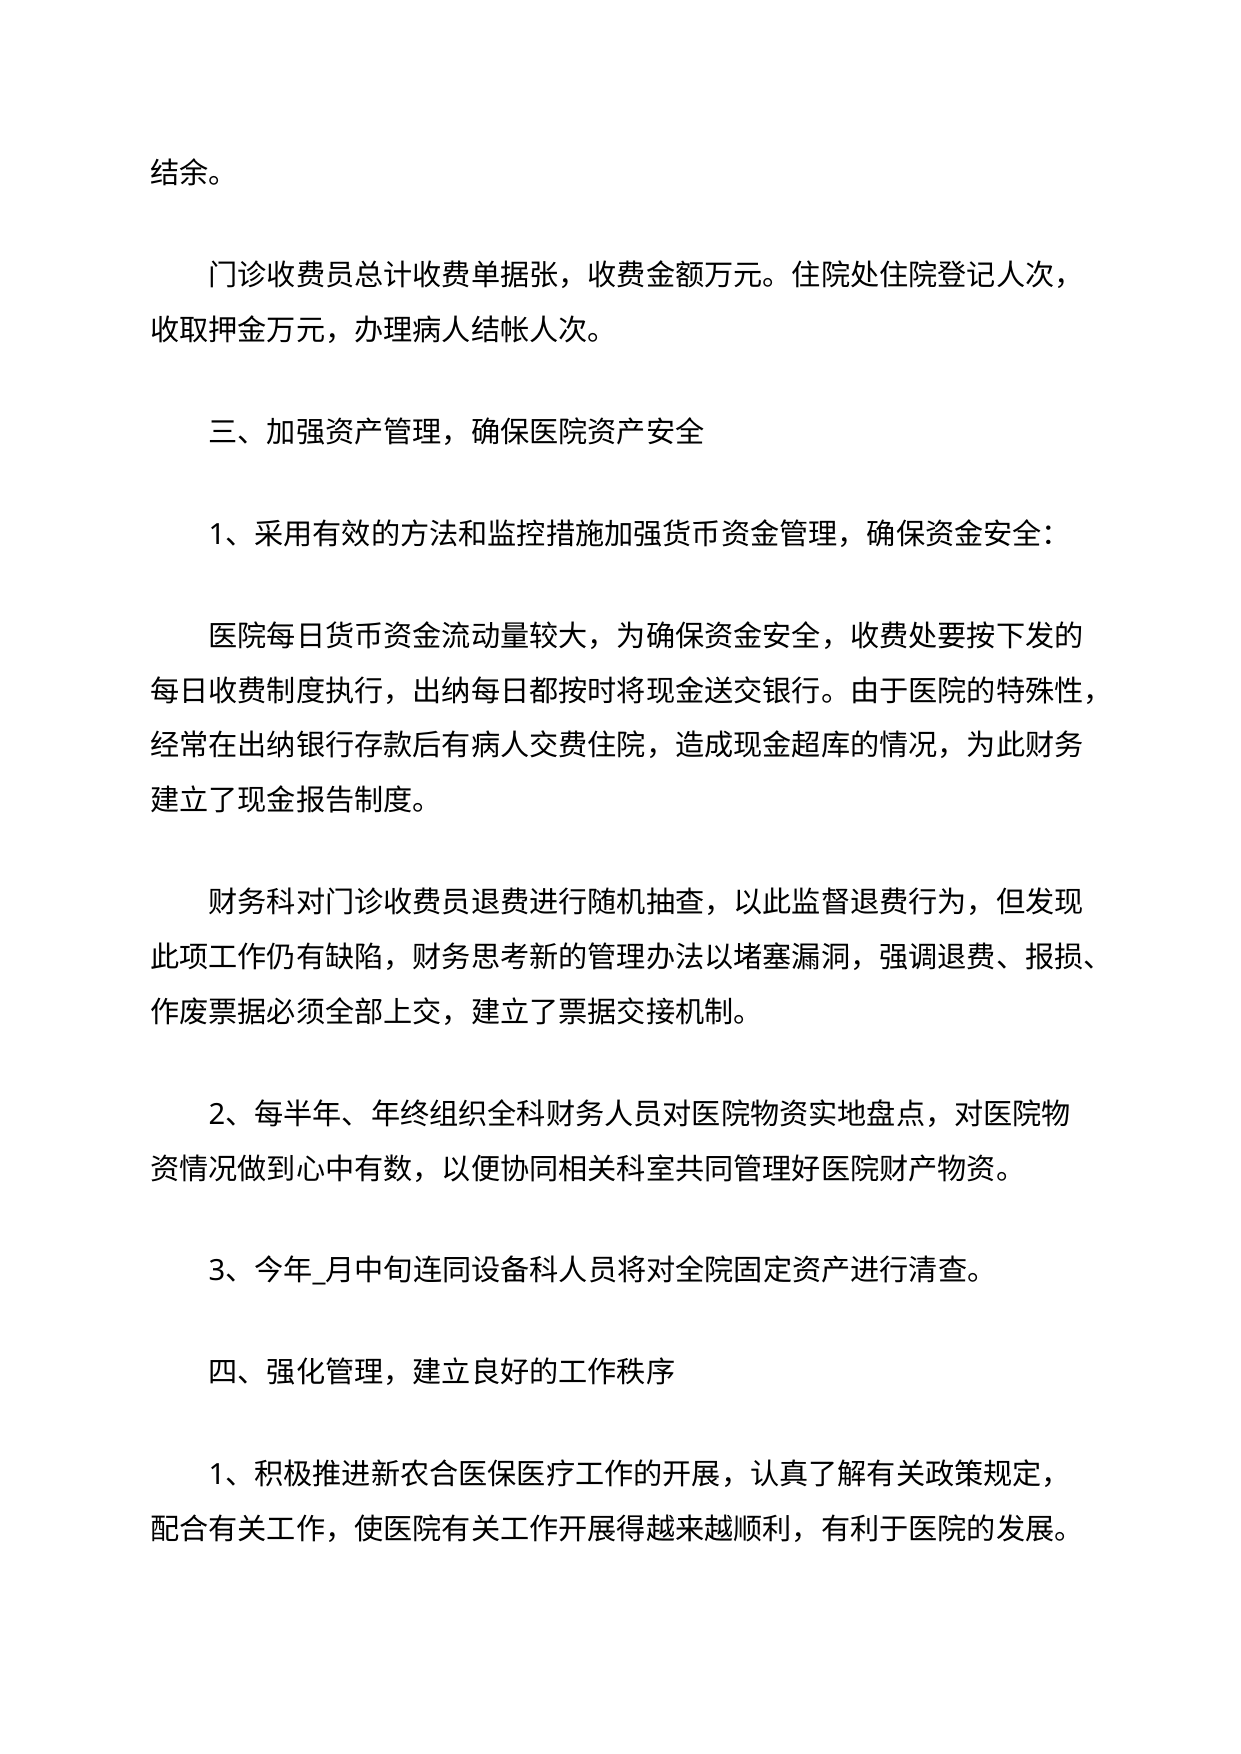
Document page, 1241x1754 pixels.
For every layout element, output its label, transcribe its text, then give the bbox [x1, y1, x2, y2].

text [150, 150, 1090, 192]
text 1、采用有效的方法和监控措施加强货币资金管理，确保资金安全： [150, 510, 1090, 553]
text 财务科对门诊收费员退费进行随机抽查，以此监督退费行为，但发现此项工作仍有缺陷，财务思考新的管理办法以堵塞漏洞，强调退费、报损、作废票据必须全部上交，建立了票据交接机制。 [150, 879, 1090, 1031]
text 三、加强资产管理，确保医院资产安全 [150, 408, 1090, 451]
text 医院每日货币资金流动量较大，为确保资金安全，收费处要按下发的每日收费制度执行，出纳每日都按时将现金送交银行。由于医院的特殊性，经常在出纳银行存款后有病人交费住院，造成现金超库的情况，为此财务建立了现金报告制度。 [150, 612, 1090, 819]
text 3、今年_月中旬连同设备科人员将对全院固定资产进行清查。 [150, 1247, 1090, 1289]
text 1、积极推进新农合医保医疗工作的开展，认真了解有关政策规定，配合有关工作，使医院有关工作开展得越来越顺利，有利于医院的发展。 [150, 1451, 1090, 1548]
text 门诊收费员总计收费单据张，收费金额万元。住院处住院登记人次，收取押金万元，办理病人结帐人次。 [150, 252, 1090, 349]
text 四、强化管理，建立良好的工作秩序 [150, 1349, 1090, 1391]
text 2、每半年、年终组织全科财务人员对医院物资实地盘点，对医院物资情况做到心中有数，以便协同相关科室共同管理好医院财产物资。 [150, 1090, 1090, 1187]
